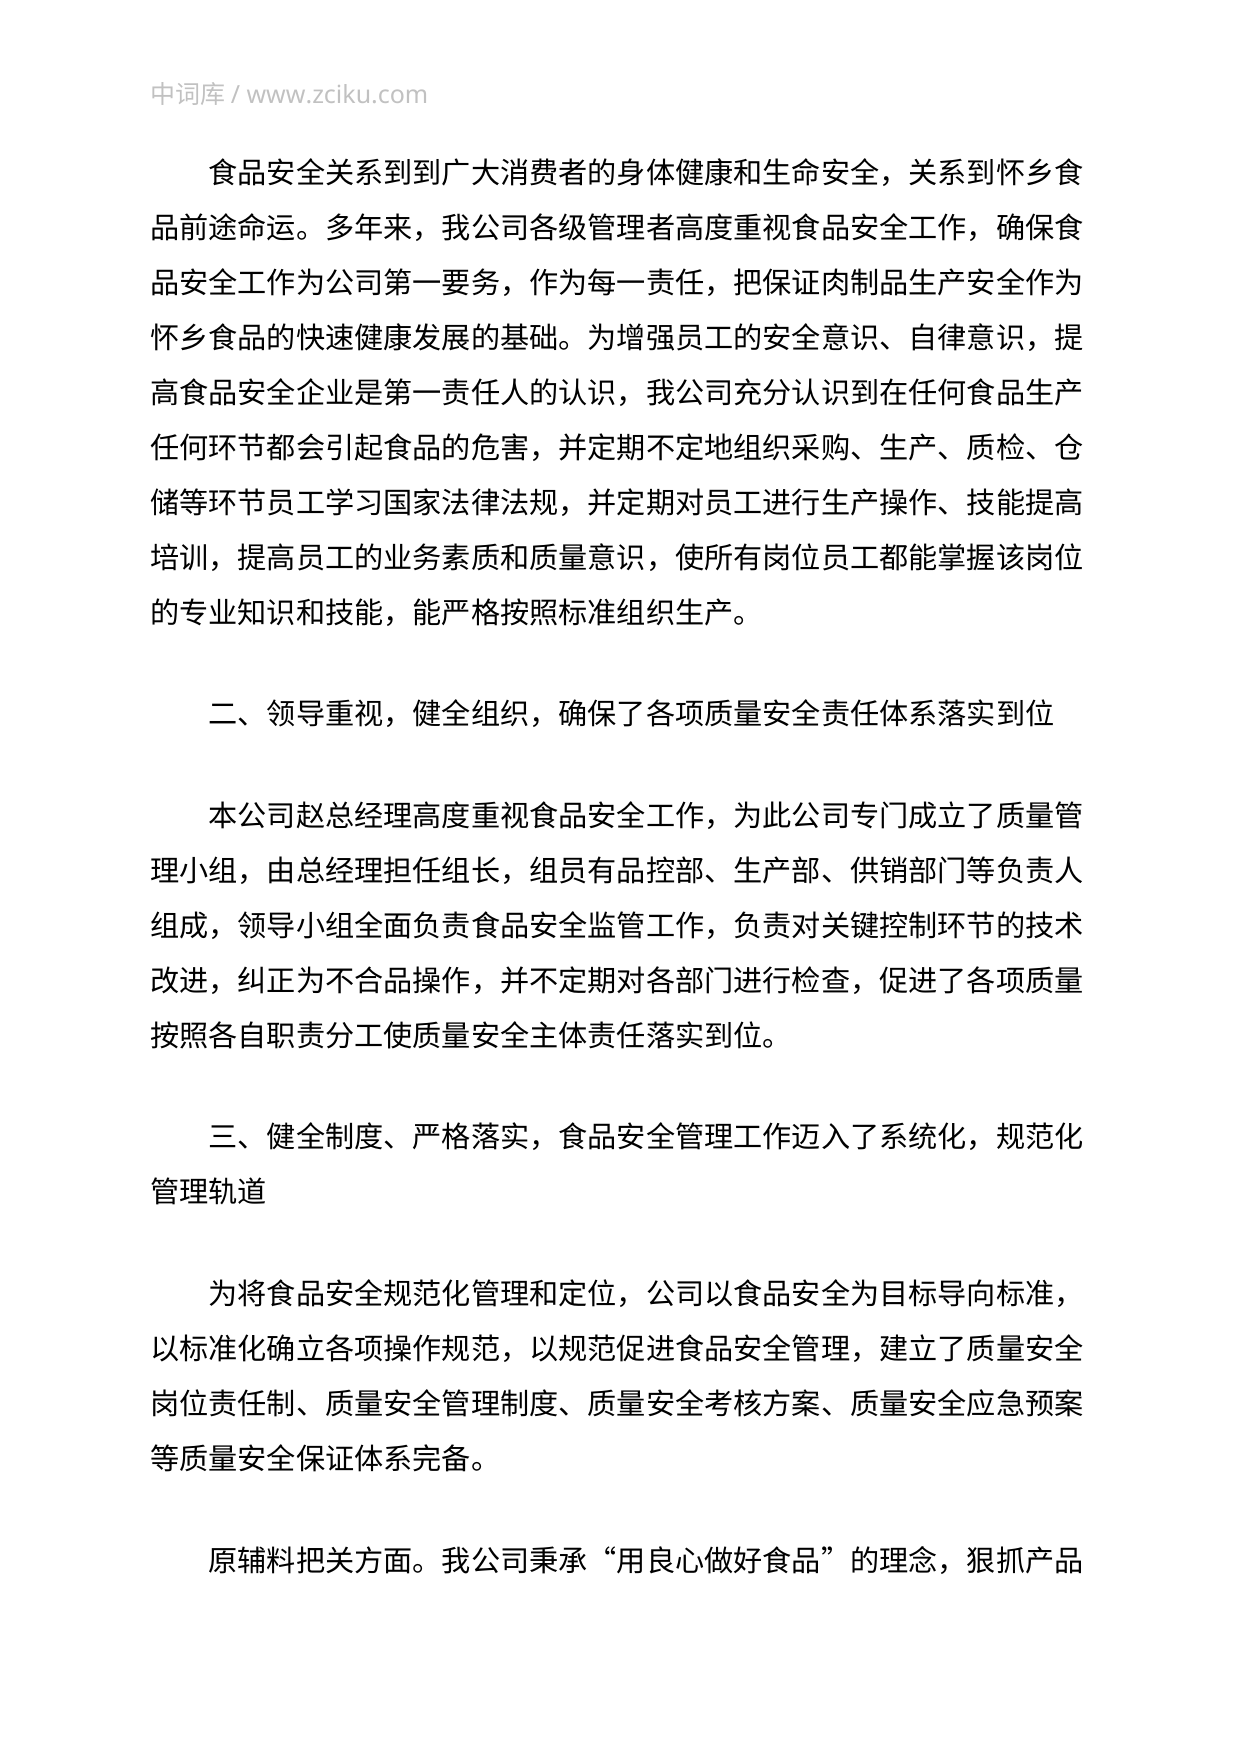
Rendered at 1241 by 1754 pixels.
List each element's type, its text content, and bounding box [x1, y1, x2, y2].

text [150, 1537, 1090, 1579]
text 食品安全关系到到广大消费者的身体健康和生命安全，关系到怀乡食品前途命运。多年来，我公司各级管理者高度重视食品安全工作，确保食品安全工作为公司第一要务，作为每一责任，把保证肉制品生产安全作为怀乡食品的快速健康发展的基础。为增强员工的安全意识、自律意识，提高食品安全企业是第一责任人的认识，我公司充分认识到在任何食品生产任何环节都会引起食品的危害，并定期不定地组织采购、生产、质检、仓储等环节员工学习国家法律法规，并定期对员工进行生产操作、技能提高培训，提高员工的业务素质和质量意识，使所有岗位员工都能掌握该岗位的专业知识和技能，能严格按照标准组织生产。 [150, 150, 1090, 631]
text 为将食品安全规范化管理和定位，公司以食品安全为目标导向标准，以标准化确立各项操作规范，以规范促进食品安全管理，建立了质量安全岗位责任制、质量安全管理制度、质量安全考核方案、质量安全应急预案等质量安全保证体系完备。 [150, 1271, 1090, 1478]
text 三、健全制度、严格落实，食品安全管理工作迈入了系统化，规范化管理轨道 [150, 1114, 1090, 1211]
text 二、领导重视，健全组织，确保了各项质量安全责任体系落实到位 [150, 691, 1090, 733]
text 本公司赵总经理高度重视食品安全工作，为此公司专门成立了质量管理小组，由总经理担任组长，组员有品控部、生产部、供销部门等负责人组成，领导小组全面负责食品安全监管工作，负责对关键控制环节的技术改进，纠正为不合品操作，并不定期对各部门进行检查，促进了各项质量按照各自职责分工使质量安全主体责任落实到位。 [150, 793, 1090, 1054]
